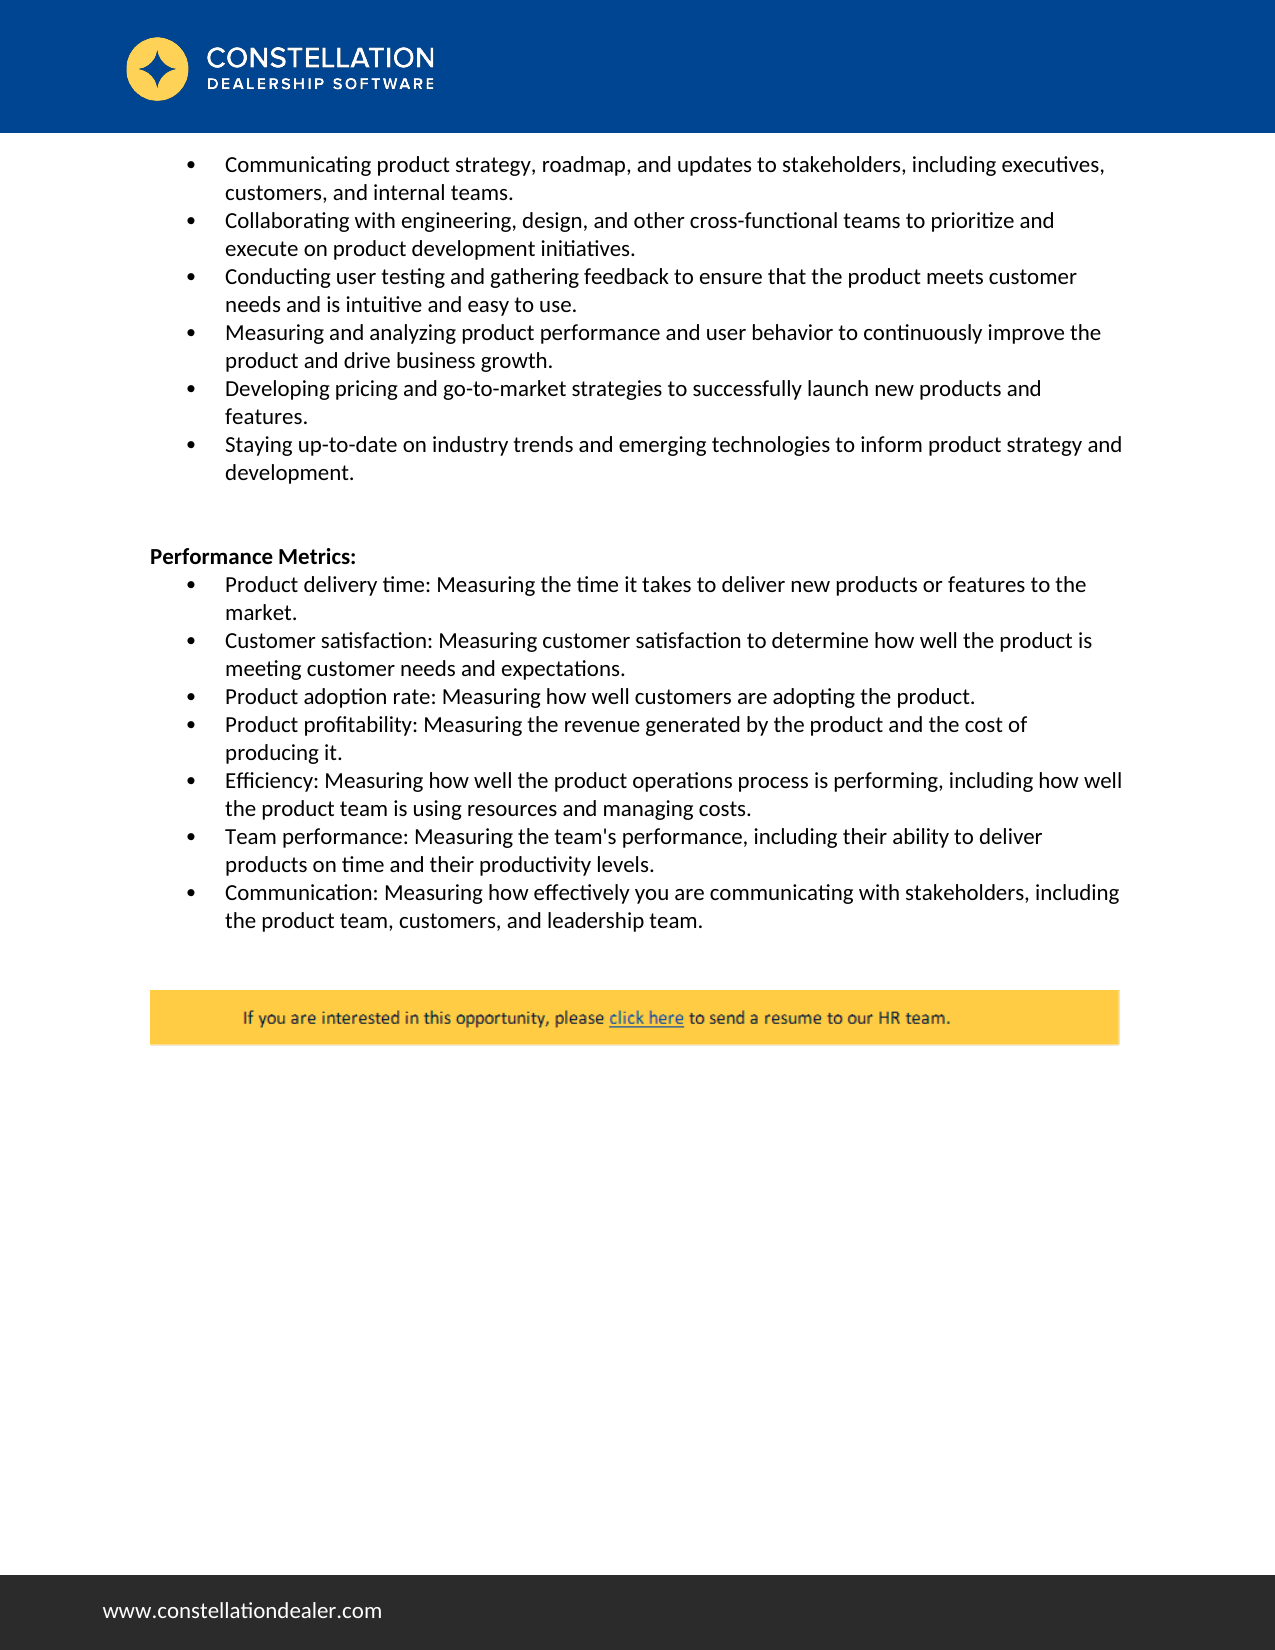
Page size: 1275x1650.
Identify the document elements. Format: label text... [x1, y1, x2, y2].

list Measuring and analyzing product performance and user behavior to continuously improve the product and drive business growth. [187, 318, 1125, 374]
list Collaborating with engineering, design, and other cross-functional teams to prioritize and execute on product development initiatives. [187, 206, 1125, 262]
list Developing pricing and go-to-market strategies to successfully launch new products and features. [187, 374, 1125, 430]
text Performance Metrics: [150, 542, 1125, 570]
list Efficiency: Measuring how well the product operations process is performing, including how well the product team is using resources and managing costs. [187, 766, 1125, 822]
list Product adoption rate: Measuring how well customers are adopting the product. [187, 682, 1125, 710]
list Conducting user testing and gathering feedback to ensure that the product meets customer needs and is intuitive and easy to use. [187, 262, 1125, 318]
list Team performance: Measuring the team's performance, including their ability to deliver products on time and their productivity levels. [187, 822, 1125, 878]
picture [150, 990, 1122, 1047]
list Product delivery time: Measuring the time it takes to deliver new products or features to the market. [187, 570, 1125, 626]
list Communicating product strategy, roadmap, and updates to stakeholders, including executives, customers, and internal teams. [187, 150, 1125, 206]
list Communication: Measuring how effectively you are communicating with stakeholders, including the product team, customers, and leadership team. [187, 878, 1125, 934]
list Customer satisfaction: Measuring customer satisfaction to determine how well the product is meeting customer needs and expectations. [187, 626, 1125, 682]
picture [126, 37, 434, 101]
list Product profitability: Measuring the revenue generated by the product and the cost of producing it. [187, 710, 1125, 766]
list Staying up-to-date on industry trends and emerging technologies to inform product strategy and development. [187, 430, 1125, 486]
